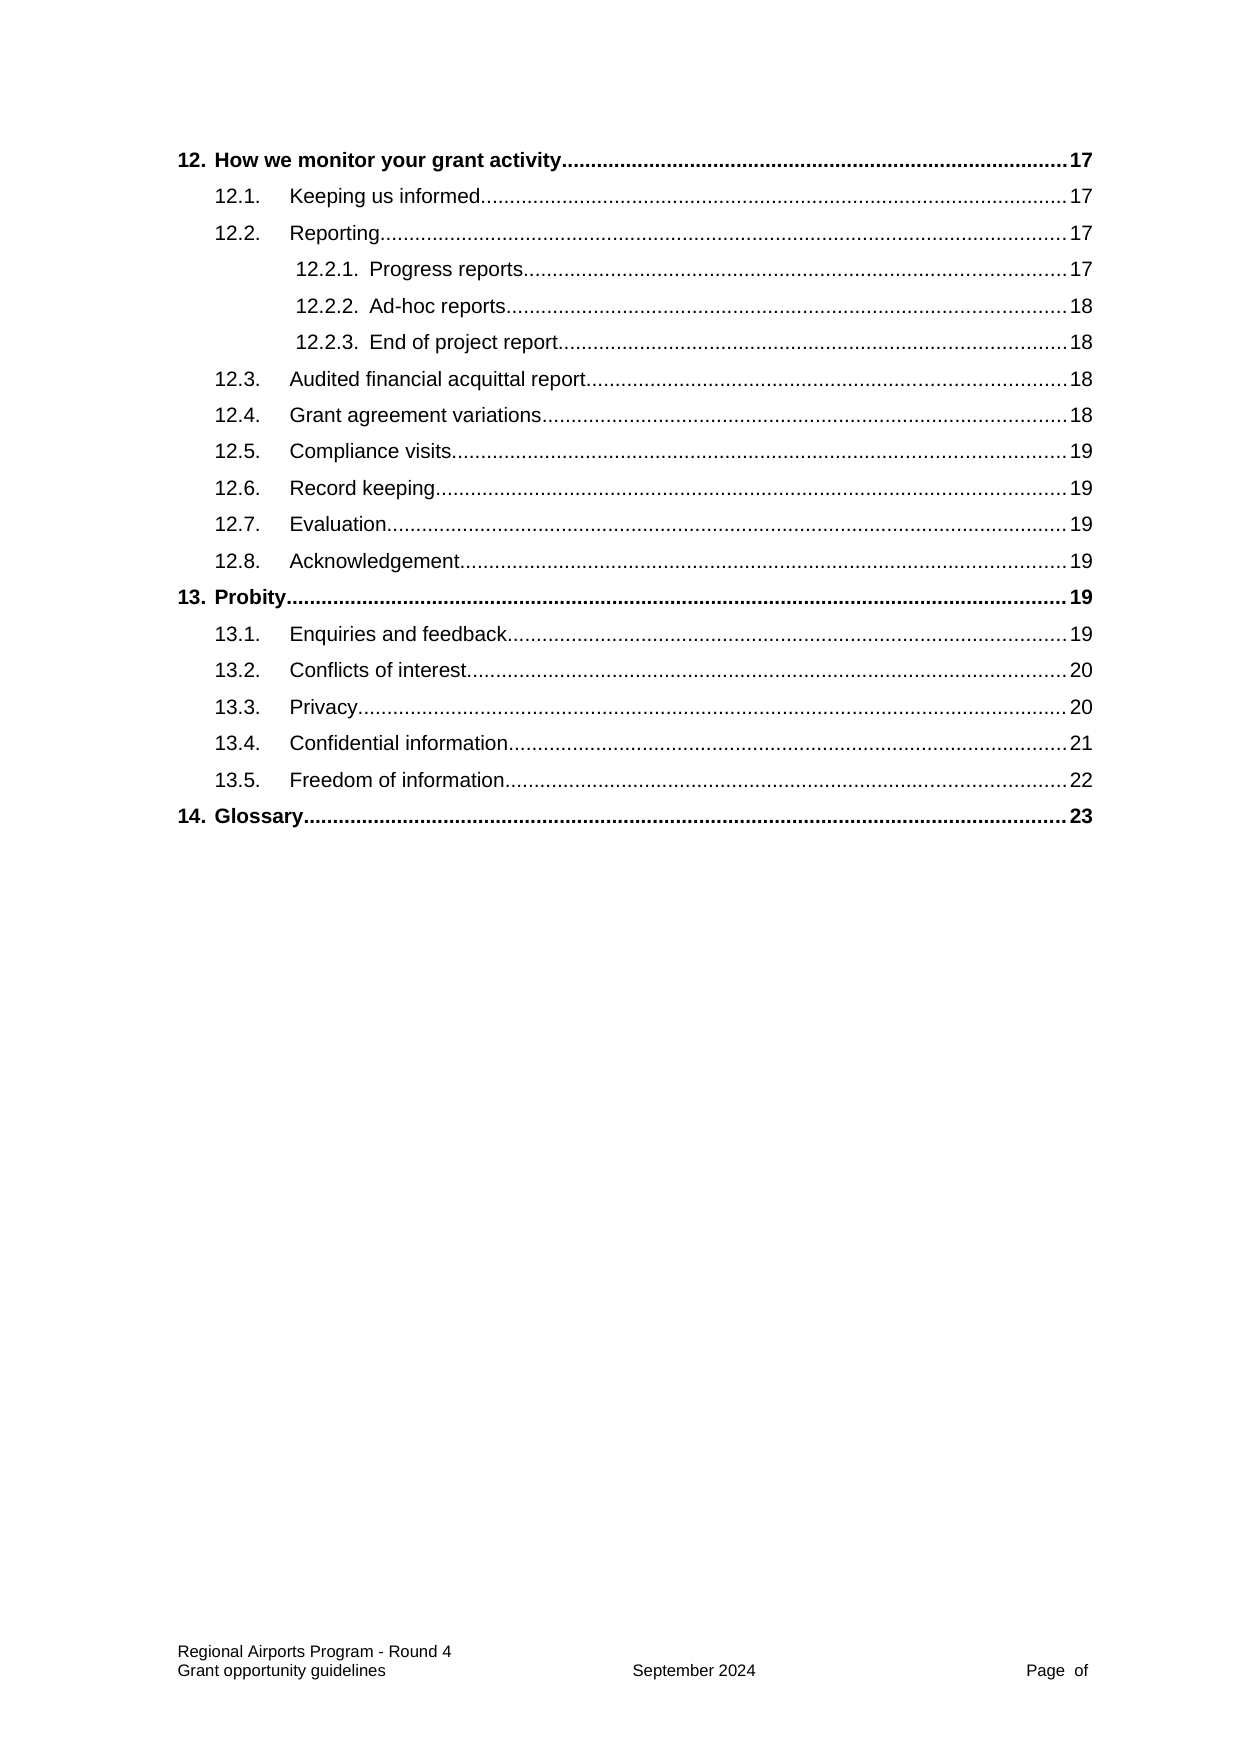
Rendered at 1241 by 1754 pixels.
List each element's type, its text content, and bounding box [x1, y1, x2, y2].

text 13.1. Enquiries and feedback 19 [214, 622, 1092, 646]
text 12.8. Acknowledgement 19 [214, 549, 1092, 573]
text 12.2.2. Ad-hoc reports 18 [295, 293, 1092, 317]
text 14. Glossary 23 [177, 804, 1092, 828]
text 12.4. Grant agreement variations 18 [214, 403, 1092, 427]
text 12.6. Record keeping 19 [214, 476, 1092, 500]
text 13. Probity 19 [177, 585, 1092, 609]
text 13.5. Freedom of information 22 [214, 767, 1092, 791]
text 13.4. Confidential information 21 [214, 731, 1092, 755]
text 13.2. Conflicts of interest 20 [214, 658, 1092, 682]
text 12.1. Keeping us informed 17 [214, 184, 1092, 208]
text 12. How we monitor your grant activity 17 [177, 148, 1092, 172]
text 12.7. Evaluation 19 [214, 512, 1092, 536]
text 13.3. Privacy 20 [214, 694, 1092, 718]
text 12.2. Reporting 17 [214, 221, 1092, 244]
text 12.2.3. End of project report 18 [295, 330, 1092, 354]
text 12.5. Compliance visits 19 [214, 439, 1092, 463]
text 12.3. Audited financial acquittal report 18 [214, 366, 1092, 390]
text 12.2.1. Progress reports 17 [295, 257, 1092, 281]
